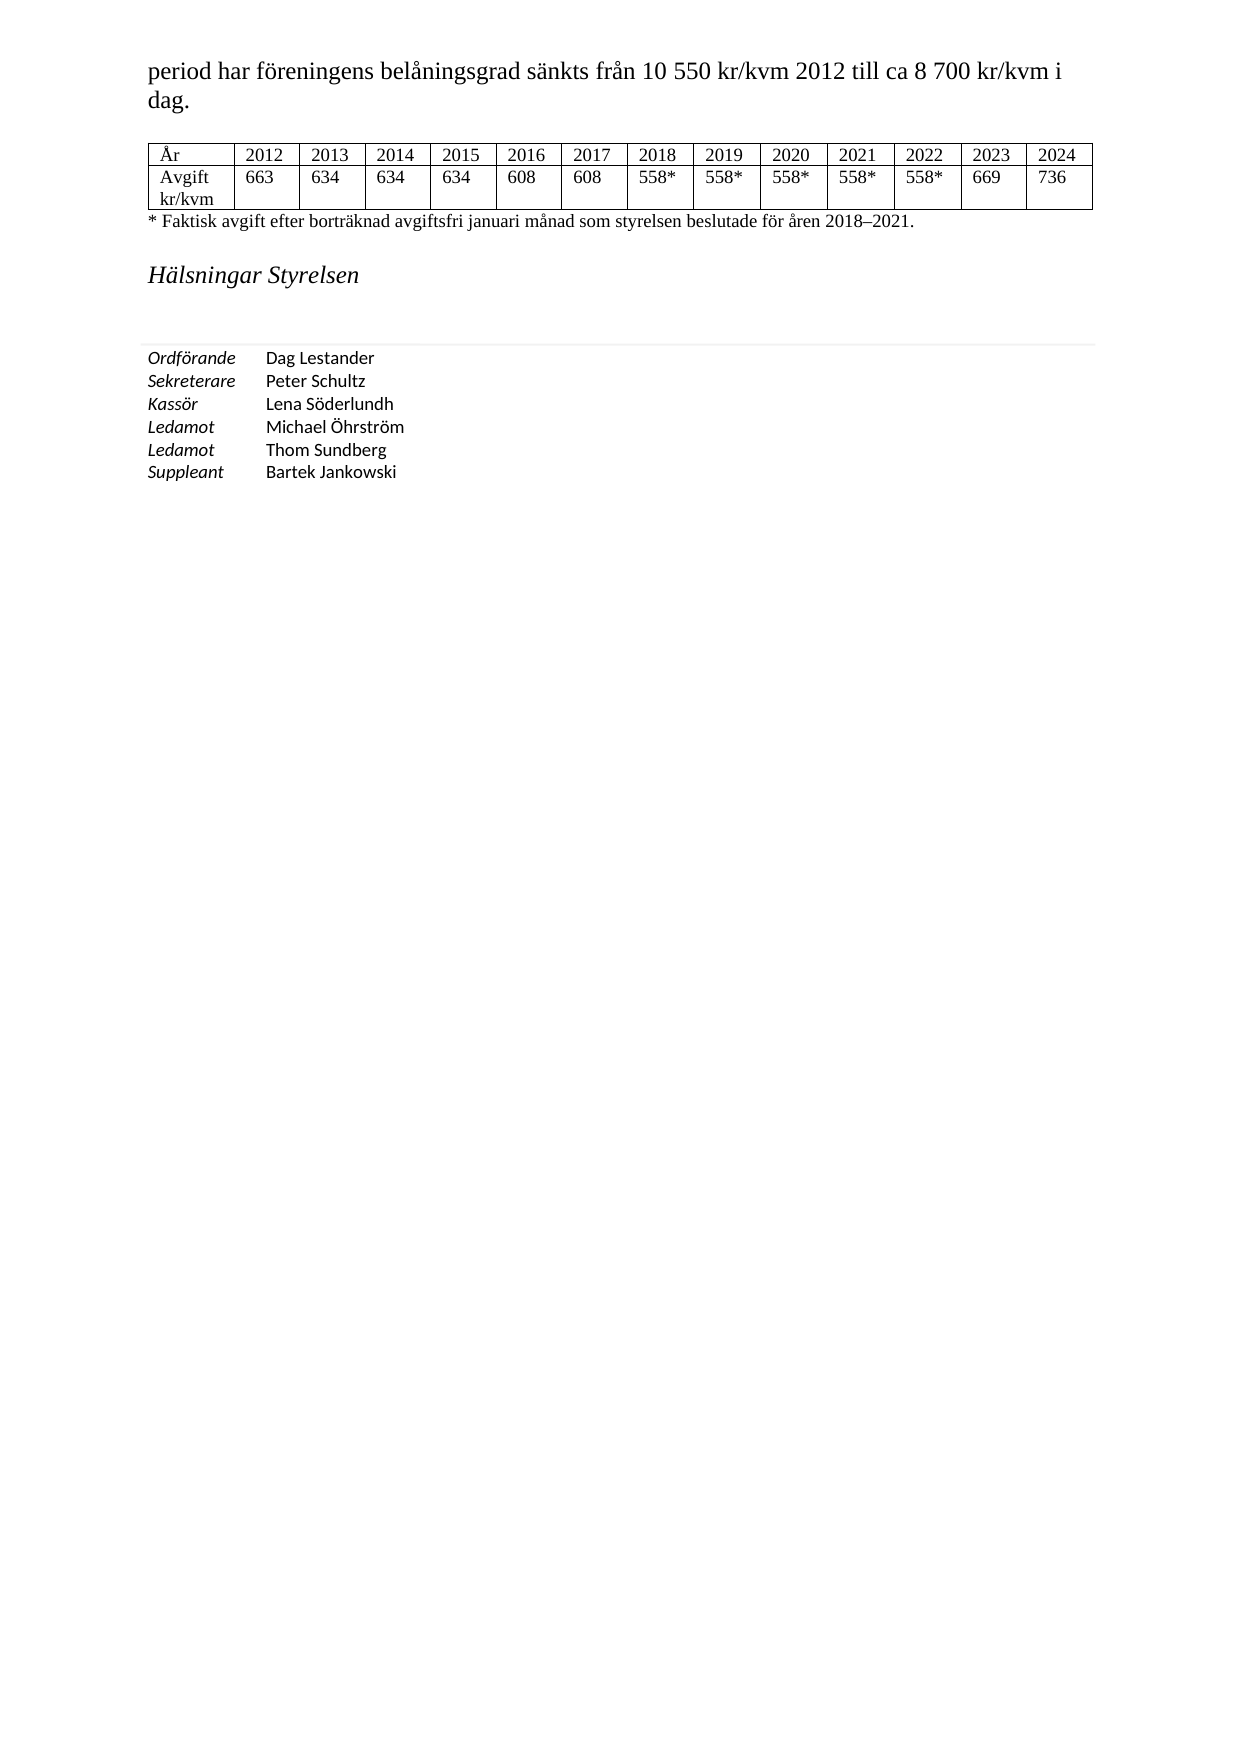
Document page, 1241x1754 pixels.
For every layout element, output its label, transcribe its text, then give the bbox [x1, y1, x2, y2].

table_header 2012 [235, 144, 299, 165]
table_cell 669 [962, 166, 1026, 209]
text Ledamot Thom Sundberg [148, 438, 1092, 461]
table_header 2013 [300, 144, 365, 165]
table_cell 558* [761, 166, 827, 209]
table_cell 634 [431, 166, 496, 209]
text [148, 56, 1092, 114]
table_cell 663 [235, 166, 299, 209]
table_header 2020 [761, 144, 827, 165]
table_cell 558* [694, 166, 760, 209]
text Sekreterare Peter Schultz [148, 369, 1092, 392]
text Ledamot Michael Öhrström [148, 415, 1092, 438]
text Hälsningar Styrelsen [148, 261, 1092, 289]
table_header 2019 [694, 144, 760, 165]
table_header 2021 [828, 144, 894, 165]
text Kassör Lena Söderlundh [148, 392, 1092, 415]
table_header 2014 [366, 144, 430, 165]
table_cell 634 [300, 166, 365, 209]
table_header 2015 [431, 144, 496, 165]
text Suppleant Bartek Jankowski [148, 461, 1092, 484]
table_cell 558* [628, 166, 693, 209]
table_cell 608 [497, 166, 561, 209]
table_header 2022 [895, 144, 961, 165]
table_header 2018 [628, 144, 693, 165]
table_cell 736 [1027, 166, 1092, 209]
text * Faktisk avgift efter borträknad avgiftsfri januari månad som styrelsen beslutade för åren 2018–2021. [148, 210, 1092, 232]
table_header 2016 [497, 144, 561, 165]
table_cell 608 [562, 166, 627, 209]
table_cell 558* [828, 166, 894, 209]
table_header År [149, 144, 234, 165]
table_header 2024 [1027, 144, 1092, 165]
table_cell 558* [895, 166, 961, 209]
text Ordförande Dag Lestander [148, 346, 1092, 369]
table_cell Avgift kr/kvm [149, 166, 234, 209]
table_header 2017 [562, 144, 627, 165]
table_cell 634 [366, 166, 430, 209]
table_header 2023 [962, 144, 1026, 165]
